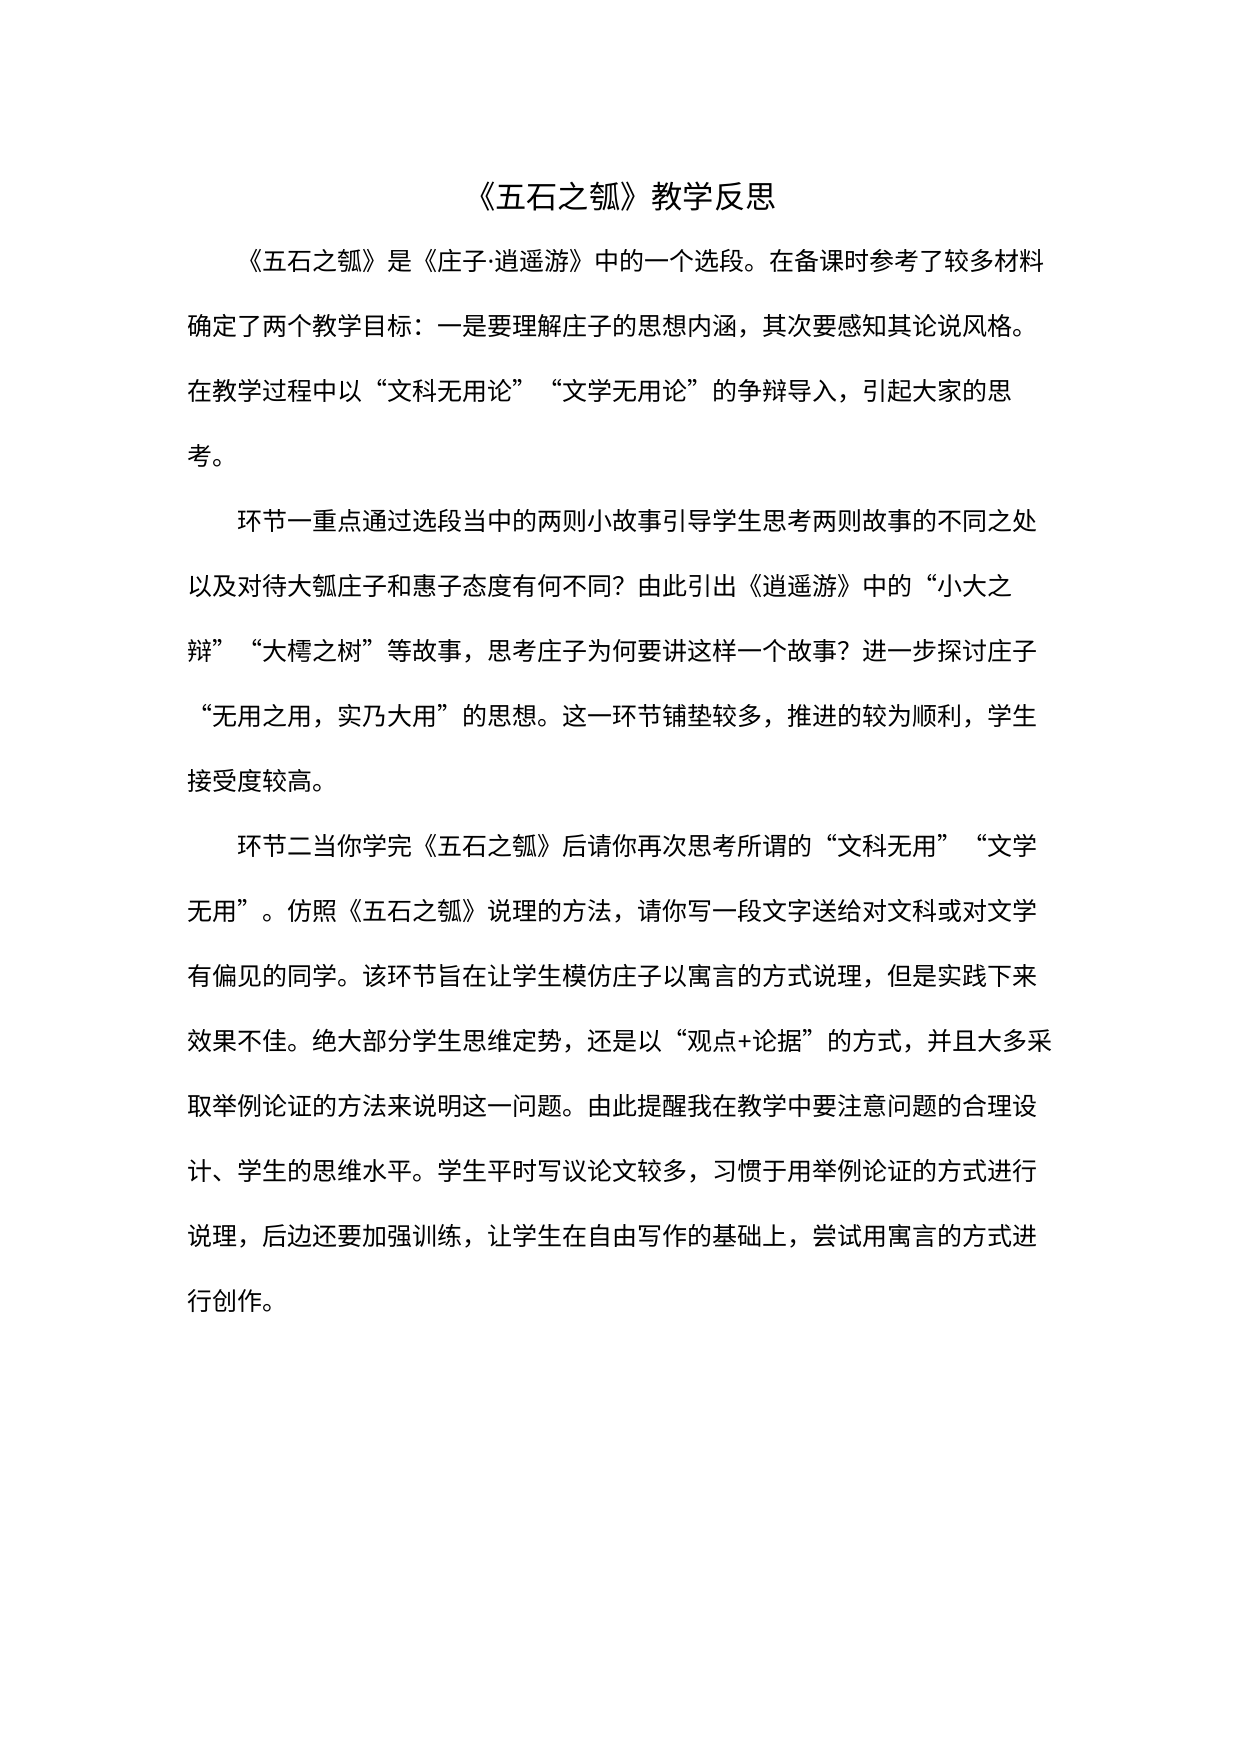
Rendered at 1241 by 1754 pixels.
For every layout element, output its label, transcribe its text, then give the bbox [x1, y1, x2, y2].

text 《五石之瓠》是《庄子·逍遥游》中的一个选段。在备课时参考了较多材料确定了两个教学目标：一是要理解庄子的思想内涵，其次要感知其论说风格。在教学过程中以“文科无用论”“文学无用论”的争辩导入，引起大家的思考。 [187, 227, 1053, 487]
text 环节二当你学完《五石之瓠》后请你再次思考所谓的“文科无用”“文学无用”。仿照《五石之瓠》说理的方法，请你写一段文字送给对文科或对文学有偏见的同学。该环节旨在让学生模仿庄子以寓言的方式说理，但是实践下来效果不佳。绝大部分学生思维定势，还是以“观点+论据”的方式，并且大多采取举例论证的方法来说明这一问题。由此提醒我在教学中要注意问题的合理设计、学生的思维水平。学生平时写议论文较多，习惯于用举例论证的方式进行说理，后边还要加强训练，让学生在自由写作的基础上，尝试用寓言的方式进行创作。 [187, 812, 1053, 1332]
text 环节一重点通过选段当中的两则小故事引导学生思考两则故事的不同之处以及对待大瓠庄子和惠子态度有何不同？由此引出《逍遥游》中的“小大之辩”“大樗之树”等故事，思考庄子为何要讲这样一个故事？进一步探讨庄子“无用之用，实乃大用”的思想。这一环节铺垫较多，推进的较为顺利，学生接受度较高。 [187, 487, 1053, 812]
text 《五石之瓠》教学反思 [187, 162, 1053, 227]
